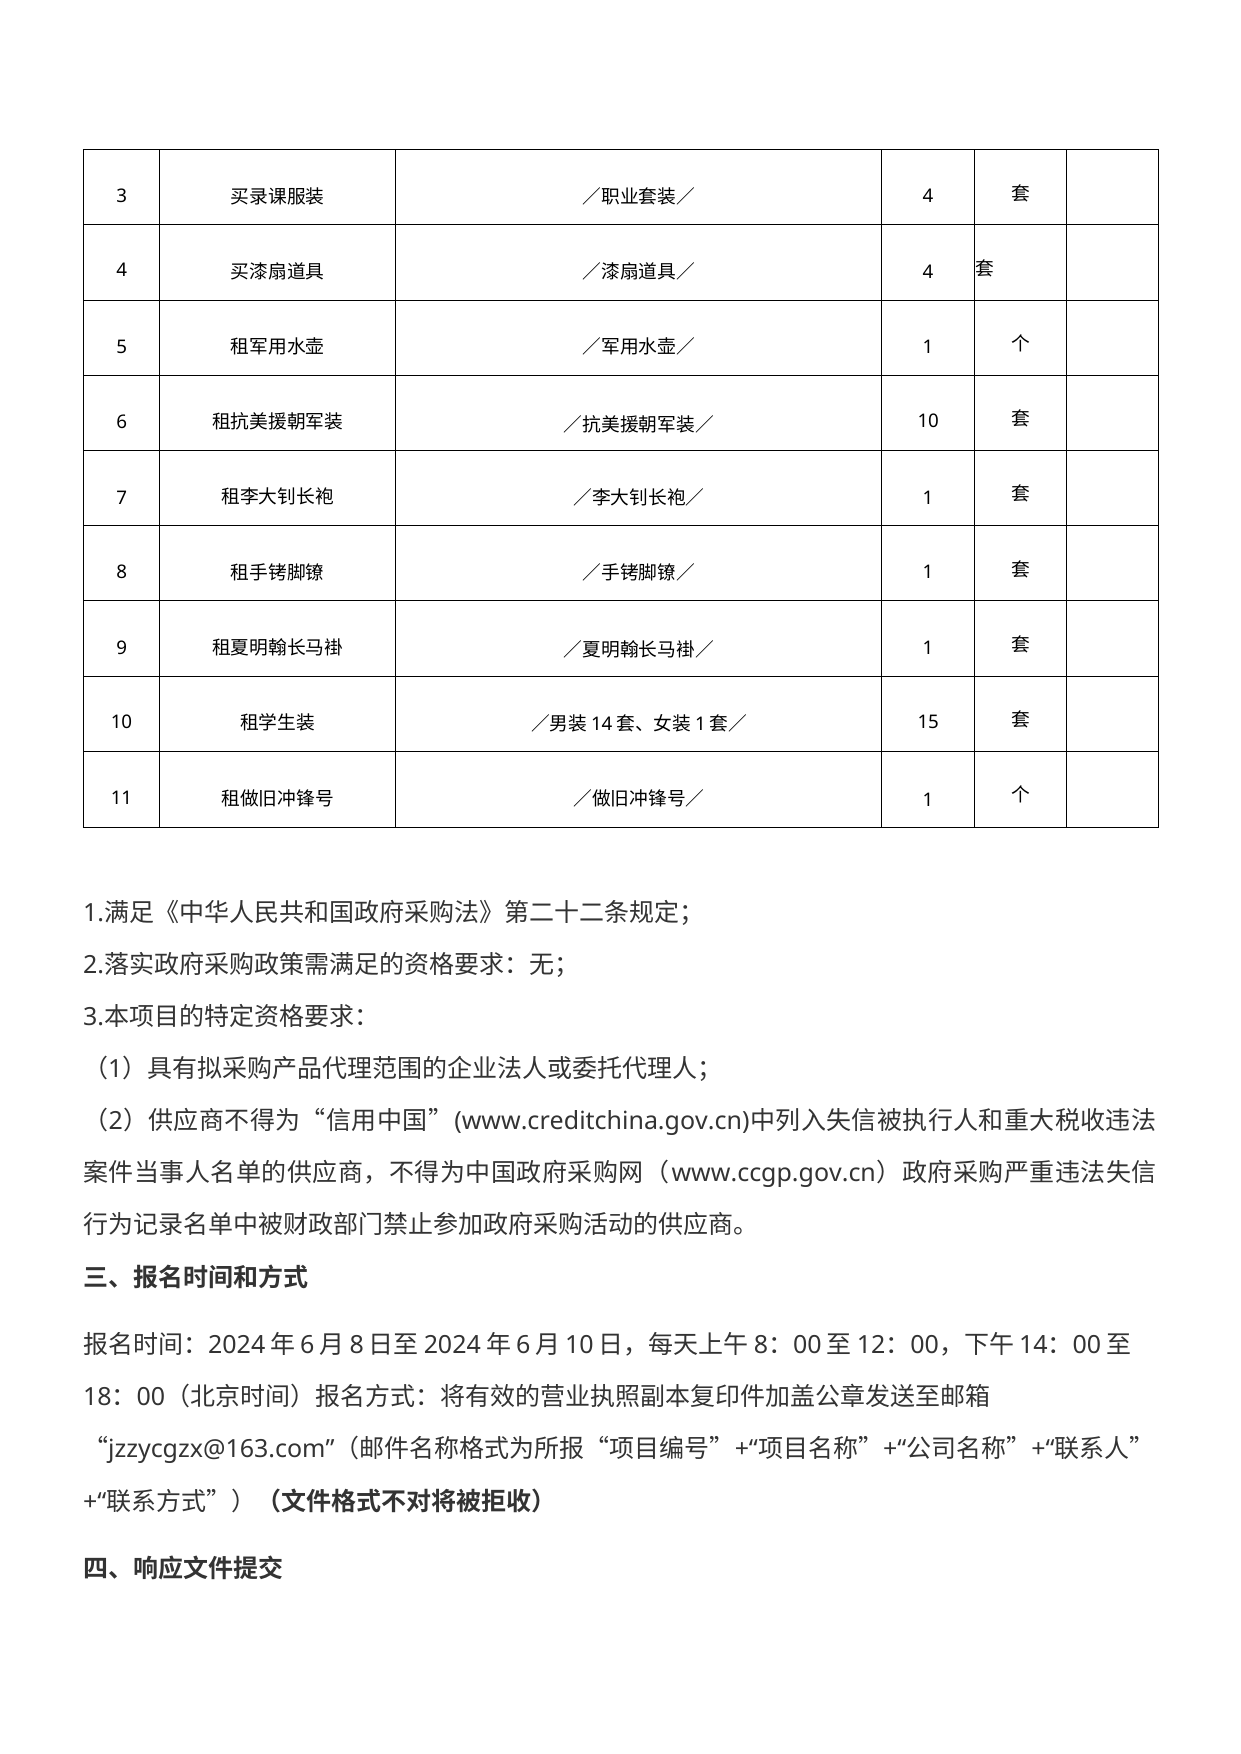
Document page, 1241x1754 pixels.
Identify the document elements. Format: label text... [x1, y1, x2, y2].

table_cell [1067, 752, 1158, 827]
table_cell 个 [975, 301, 1066, 375]
table_cell 1 [882, 451, 974, 525]
table_cell 套 [975, 150, 1066, 224]
table_cell 租军用水壶 [160, 301, 395, 375]
table_cell 买漆扇道具 [160, 225, 395, 299]
table_cell 1 [882, 601, 974, 676]
table_cell 套 [975, 601, 1066, 676]
table_cell [1067, 301, 1158, 375]
table_cell 套 [975, 677, 1066, 751]
table_cell ／军用水壶／ [396, 301, 881, 375]
table_cell 7 [84, 451, 159, 525]
table_cell ／手铐脚镣／ [396, 526, 881, 600]
table_cell 套 [975, 526, 1066, 600]
table_cell 1 [882, 752, 974, 827]
table_cell 租李大钊长袍 [160, 451, 395, 525]
table_cell 租抗美援朝军装 [160, 376, 395, 450]
table_cell 个 [975, 752, 1066, 827]
table_cell 买录课服装 [160, 150, 395, 224]
table_cell 4 [84, 225, 159, 299]
table_cell ／职业套装／ [396, 150, 881, 224]
table_cell 10 [84, 677, 159, 751]
table_cell 1 [882, 526, 974, 600]
table_cell 套 [975, 451, 1066, 525]
table_cell 4 [882, 225, 974, 299]
table_cell 套 [975, 376, 1066, 450]
table_cell 5 [84, 301, 159, 375]
text 四、响应文件提交 [83, 1536, 1157, 1588]
table_cell 10 [882, 376, 974, 450]
table_cell [1067, 601, 1158, 676]
table_cell 3 [84, 150, 159, 224]
table_cell [1067, 376, 1158, 450]
table_cell 1 [882, 301, 974, 375]
text 2.落实政府采购政策需满足的资格要求：无； [83, 932, 1157, 984]
text 3.本项目的特定资格要求： [83, 984, 1157, 1036]
table_cell [1067, 225, 1158, 299]
table_cell ／夏明翰长马褂／ [396, 601, 881, 676]
text （1）具有拟采购产品代理范围的企业法人或委托代理人； [83, 1036, 1157, 1088]
table_cell ／李大钊长袍／ [396, 451, 881, 525]
table_cell 15 [882, 677, 974, 751]
text （2）供应商不得为“信用中国”(www.creditchina.gov.cn)中列入失信被执行人和重大税收违法案件当事人名单的供应商，不得为中国政府采购网（www.ccgp.gov.cn）政府采购严重违法失信行为记录名单中被财政部门禁止参加政府采购活动的供应商。 [83, 1088, 1157, 1244]
table_cell ／做旧冲锋号／ [396, 752, 881, 827]
table_cell [1067, 677, 1158, 751]
table_cell ／抗美援朝军装／ [396, 376, 881, 450]
text 三、报名时间和方式 [83, 1244, 1157, 1296]
table_cell 9 [84, 601, 159, 676]
table_cell 6 [84, 376, 159, 450]
table_cell [1067, 526, 1158, 600]
table_cell 租手铐脚镣 [160, 526, 395, 600]
table_cell 8 [84, 526, 159, 600]
table_cell [1067, 150, 1158, 224]
text 1.满足《中华人民共和国政府采购法》第二十二条规定； [83, 880, 1157, 932]
table_cell 租做旧冲锋号 [160, 752, 395, 827]
table_cell 套 [975, 225, 1066, 299]
table_cell 4 [882, 150, 974, 224]
table_cell [1067, 451, 1158, 525]
table_cell ／男装14套、女装1套／ [396, 677, 881, 751]
table_cell 租夏明翰长马褂 [160, 601, 395, 676]
table_cell 租学生装 [160, 677, 395, 751]
table_cell ／漆扇道具／ [396, 225, 881, 299]
table_cell 11 [84, 752, 159, 827]
text 报名时间：2024年6月8日至2024年6月10日，每天上午8：00至12：00，下午14：00至18：00（北京时间）报名方式：将有效的营业执照副本复印件加盖公章发送至邮箱“jzzycgzx@163.com”（邮件名称格式为所报“项目编号”+“项目名称”+“公司名称”+“联系人”+“联系方式”）（文件格式不对将被拒收） [83, 1312, 1157, 1520]
